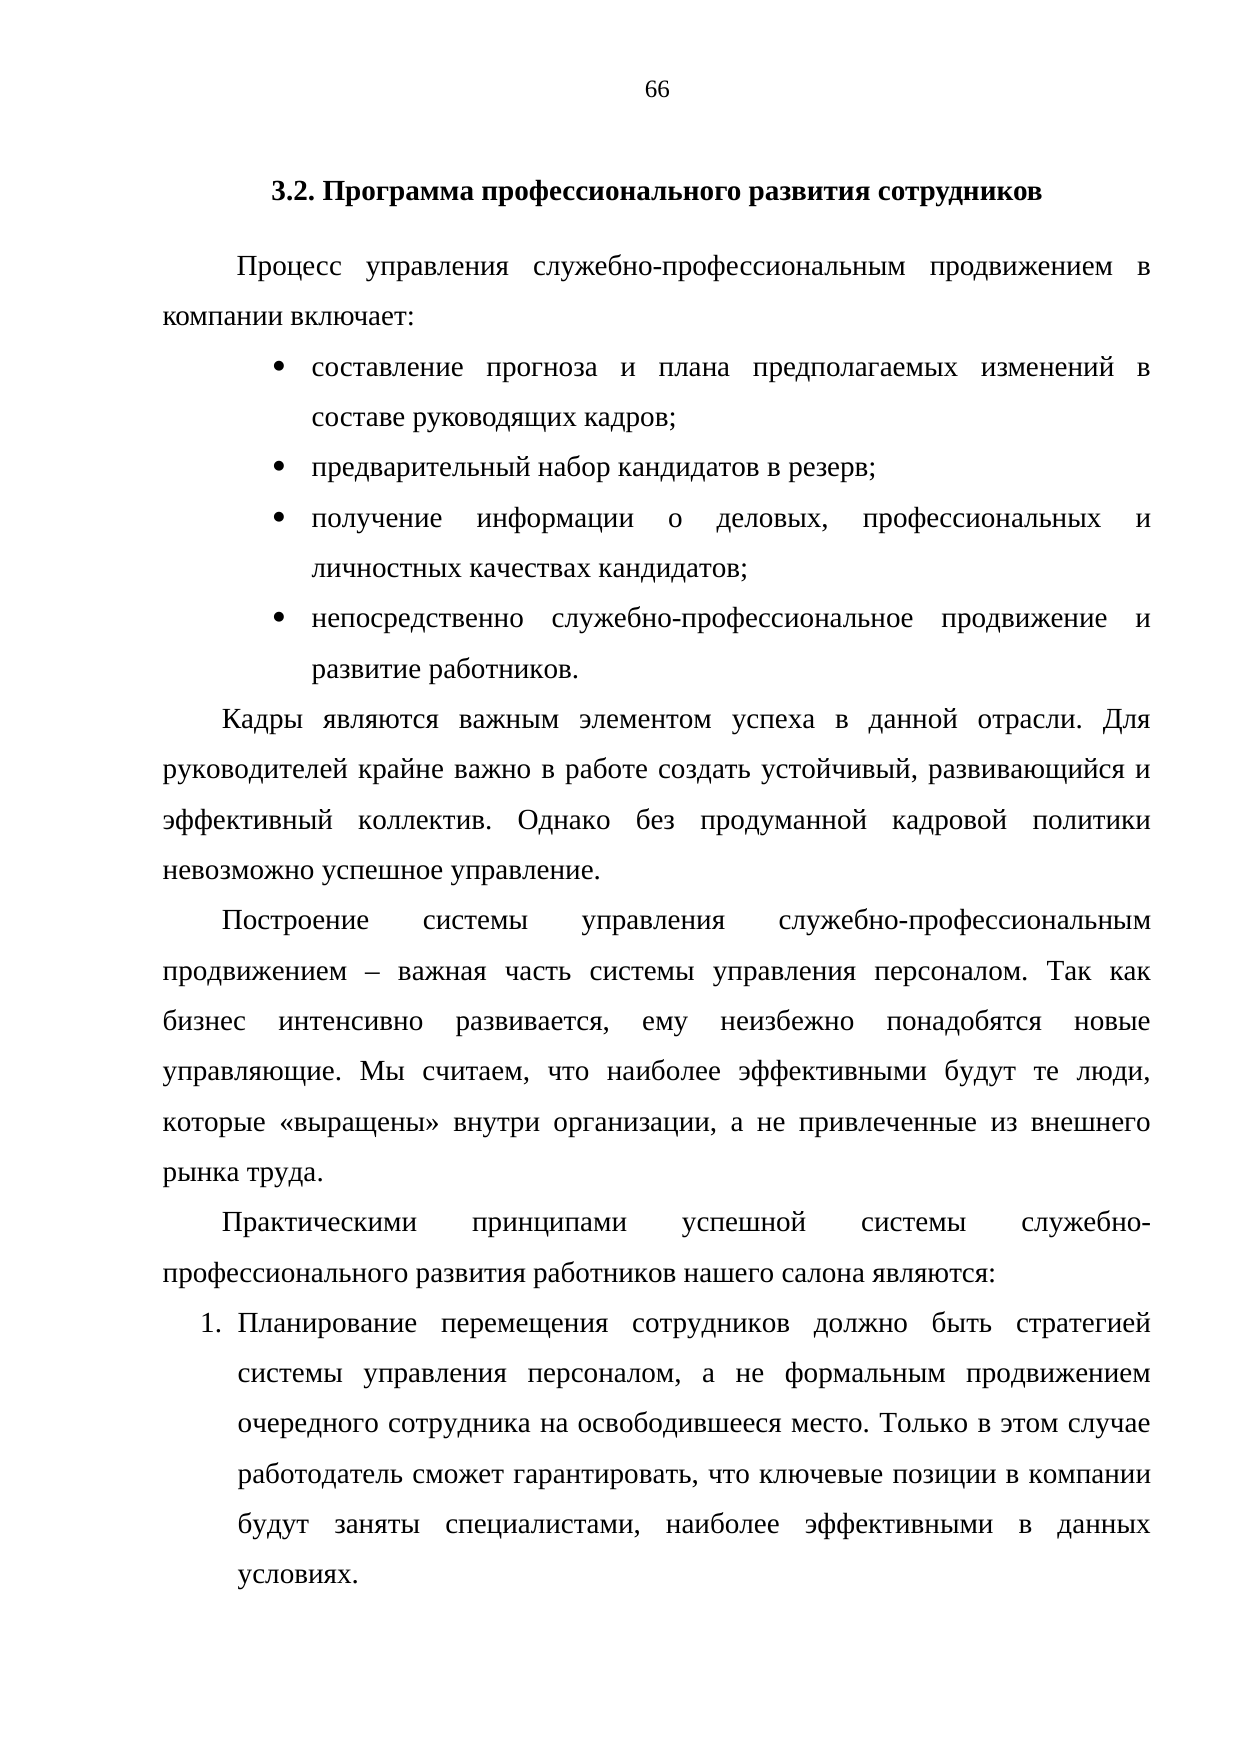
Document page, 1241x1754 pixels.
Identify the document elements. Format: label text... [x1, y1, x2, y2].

list непосредственно служебно-профессиональное продвижение и развитие работников. [274, 601, 1152, 684]
text Практическими принципами успешной системы служебно-профессионального развития работников нашего салона являются: [162, 1204, 1152, 1288]
list Планирование перемещения сотрудников должно быть стратегией системы управления персоналом, а не формальным продвижением очередного сотрудника на освободившееся место. Только в этом случае работодатель сможет гарантировать, что ключевые позиции в компании будут заняты специалистами, наиболее эффективными в данных условиях. [200, 1305, 1152, 1590]
subtitle составление прогноза и плана предполагаемых изменений в составе руководящих кадров; [274, 349, 1152, 433]
text Кадры являются важным элементом успеха в данной отрасли. Для руководителей крайне важно в работе создать устойчивый, развивающийся и эффективный коллектив. Однако без продуманной кадровой политики невозможно успешное управление. [162, 701, 1152, 886]
text Построение системы управления служебно-профессиональным продвижением – важная часть системы управления персоналом. Так как бизнес интенсивно развивается, ему неизбежно понадобятся новые управляющие. Мы считаем, что наиболее эффективными будут те люди, которые «выращены» внутри организации, а не привлеченные из внешнего рынка труда. [162, 902, 1152, 1188]
list получение информации о деловых, профессиональных и личностных качествах кандидатов; [274, 500, 1152, 584]
subtitle Процесс управления служебно-профессиональным продвижением в компании включает: [162, 248, 1152, 332]
list предварительный набор кандидатов в резерв; [274, 449, 1152, 483]
text 3.2. Программа профессионального развития сотрудников [162, 173, 1152, 206]
